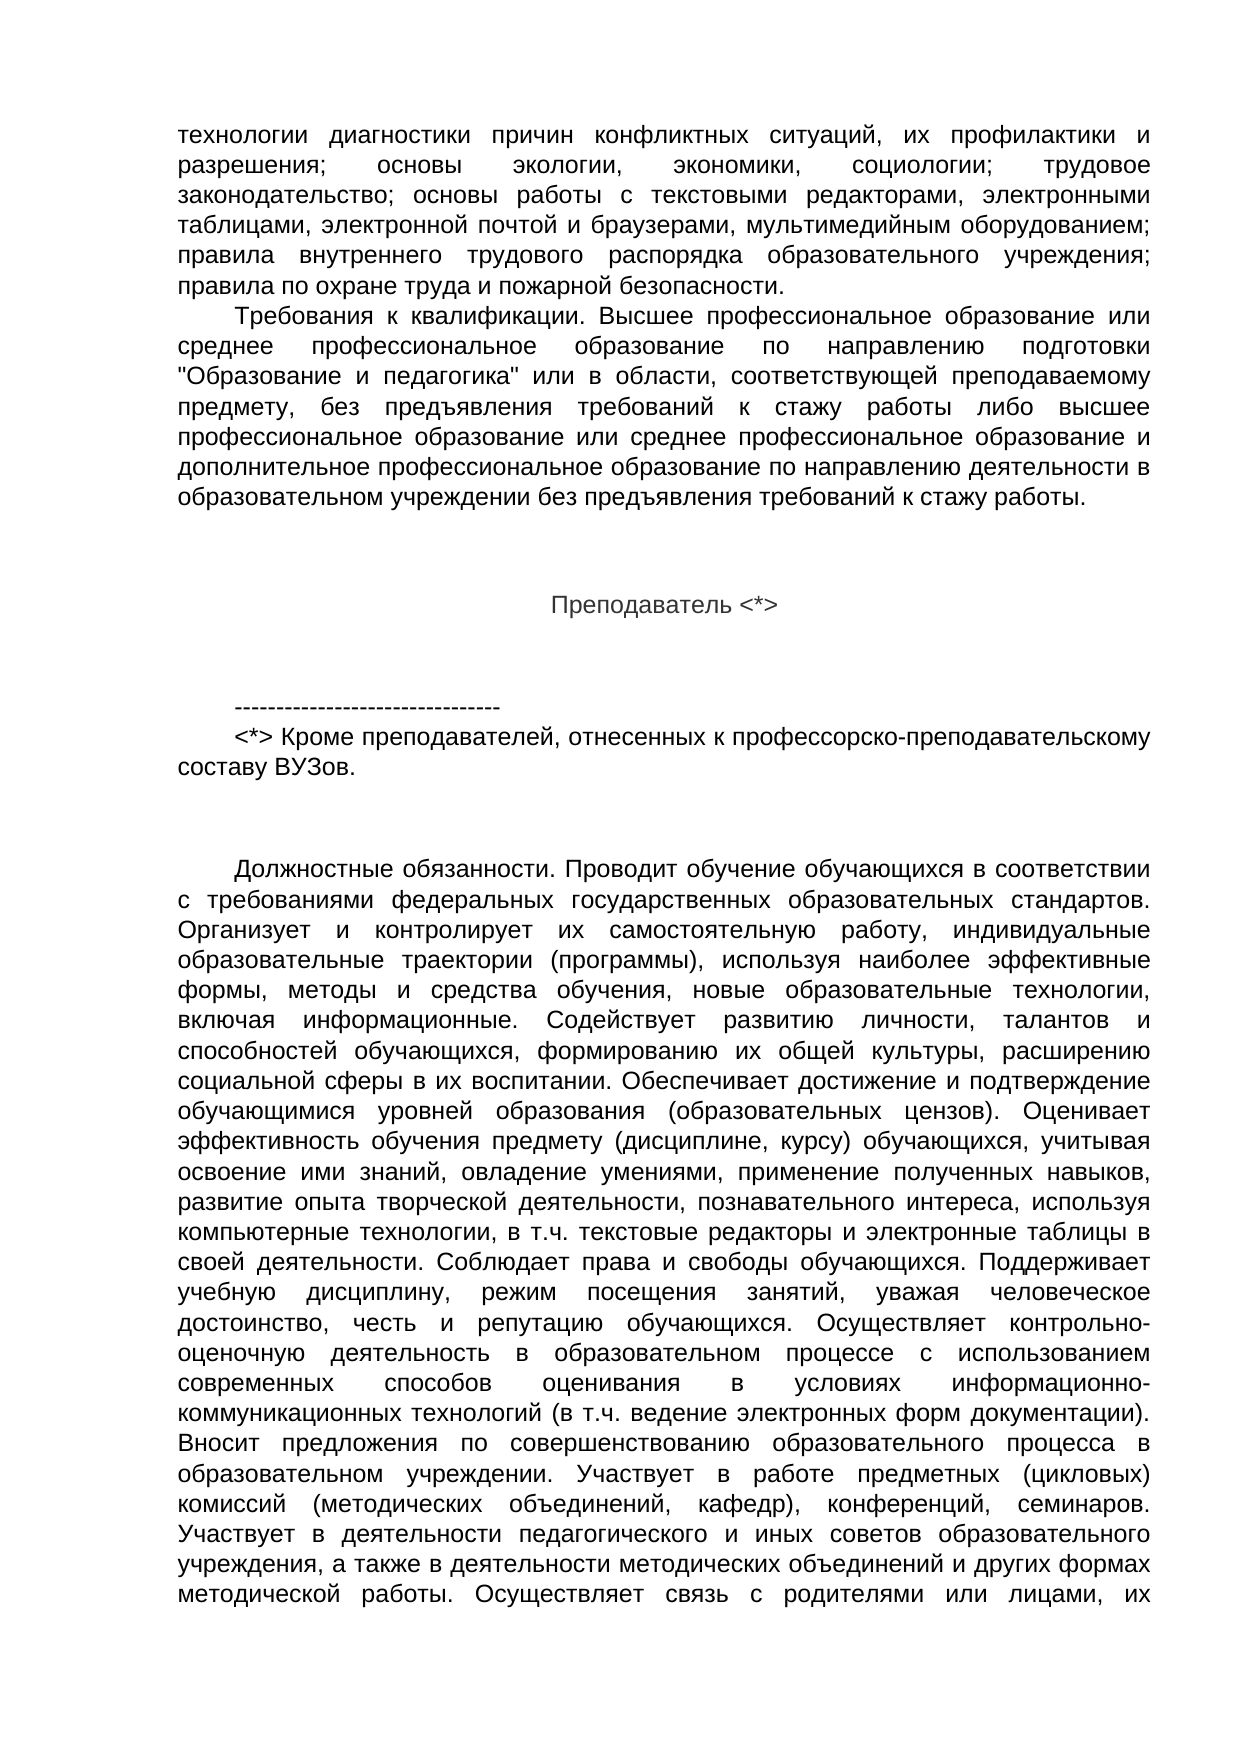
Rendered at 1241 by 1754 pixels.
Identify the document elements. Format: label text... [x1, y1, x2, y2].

text <*> Кроме преподавателей, отнесенных к профессорско-преподавательскому составу ВУЗов. [177, 721, 1152, 781]
text Требования к квалификации. Высшее профессиональное образование или среднее профессиональное образование по направлению подготовки "Образование и педагогика" или в области, соответствующей преподаваемому предмету, без предъявления требований к стажу работы либо высшее профессиональное образование или среднее профессиональное образование и дополнительное профессиональное образование по направлению деятельности в образовательном учреждении без предъявления требований к стажу работы. [177, 299, 1152, 511]
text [177, 118, 1152, 299]
text -------------------------------- [177, 691, 1152, 721]
text Преподаватель <*> [177, 583, 1152, 619]
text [177, 853, 1152, 1608]
